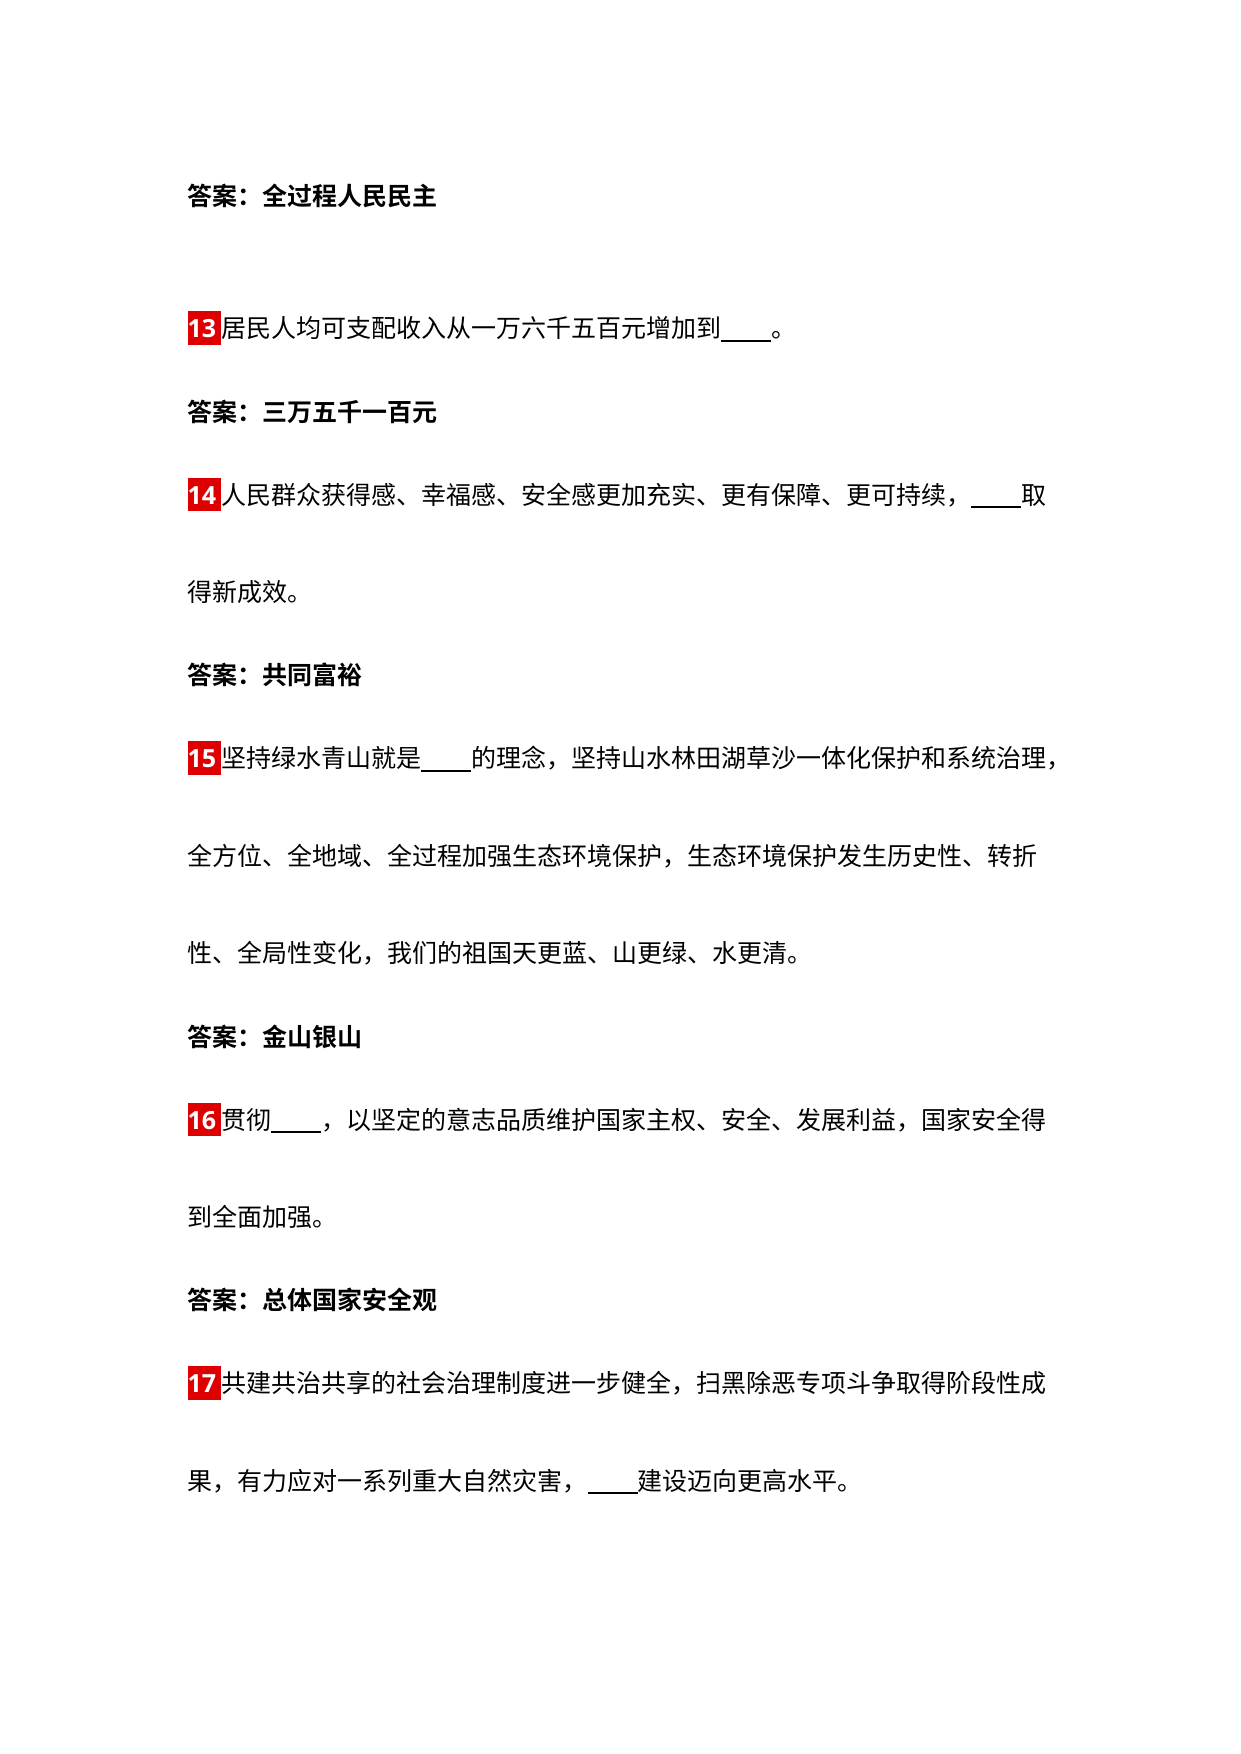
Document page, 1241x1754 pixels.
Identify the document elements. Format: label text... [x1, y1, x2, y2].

text 答案：三万五千一百元 [187, 378, 1053, 443]
text 13居民人均可支配收入从一万六千五百元增加到 。 [187, 294, 1053, 359]
text 答案：总体国家安全观 [187, 1266, 1053, 1331]
text 15坚持绿水青山就是 的理念，坚持山水林田湖草沙一体化保护和系统治理，全方位、全地域、全过程加强生态环境保护，生态环境保护发生历史性、转折性、全局性变化，我们的祖国天更蓝、山更绿、水更清。 [187, 724, 1053, 984]
text 17共建共治共享的社会治理制度进一步健全，扫黑除恶专项斗争取得阶段性成果，有力应对一系列重大自然灾害， 建设迈向更高水平。 [187, 1349, 1053, 1512]
text 14人民群众获得感、幸福感、安全感更加充实、更有保障、更可持续， 取得新成效。 [187, 461, 1053, 623]
text 答案：全过程人民民主 [187, 162, 1053, 227]
text 答案：金山银山 [187, 1003, 1053, 1068]
text 答案：共同富裕 [187, 641, 1053, 706]
text 16贯彻 ，以坚定的意志品质维护国家主权、安全、发展利益，国家安全得到全面加强。 [187, 1086, 1053, 1248]
